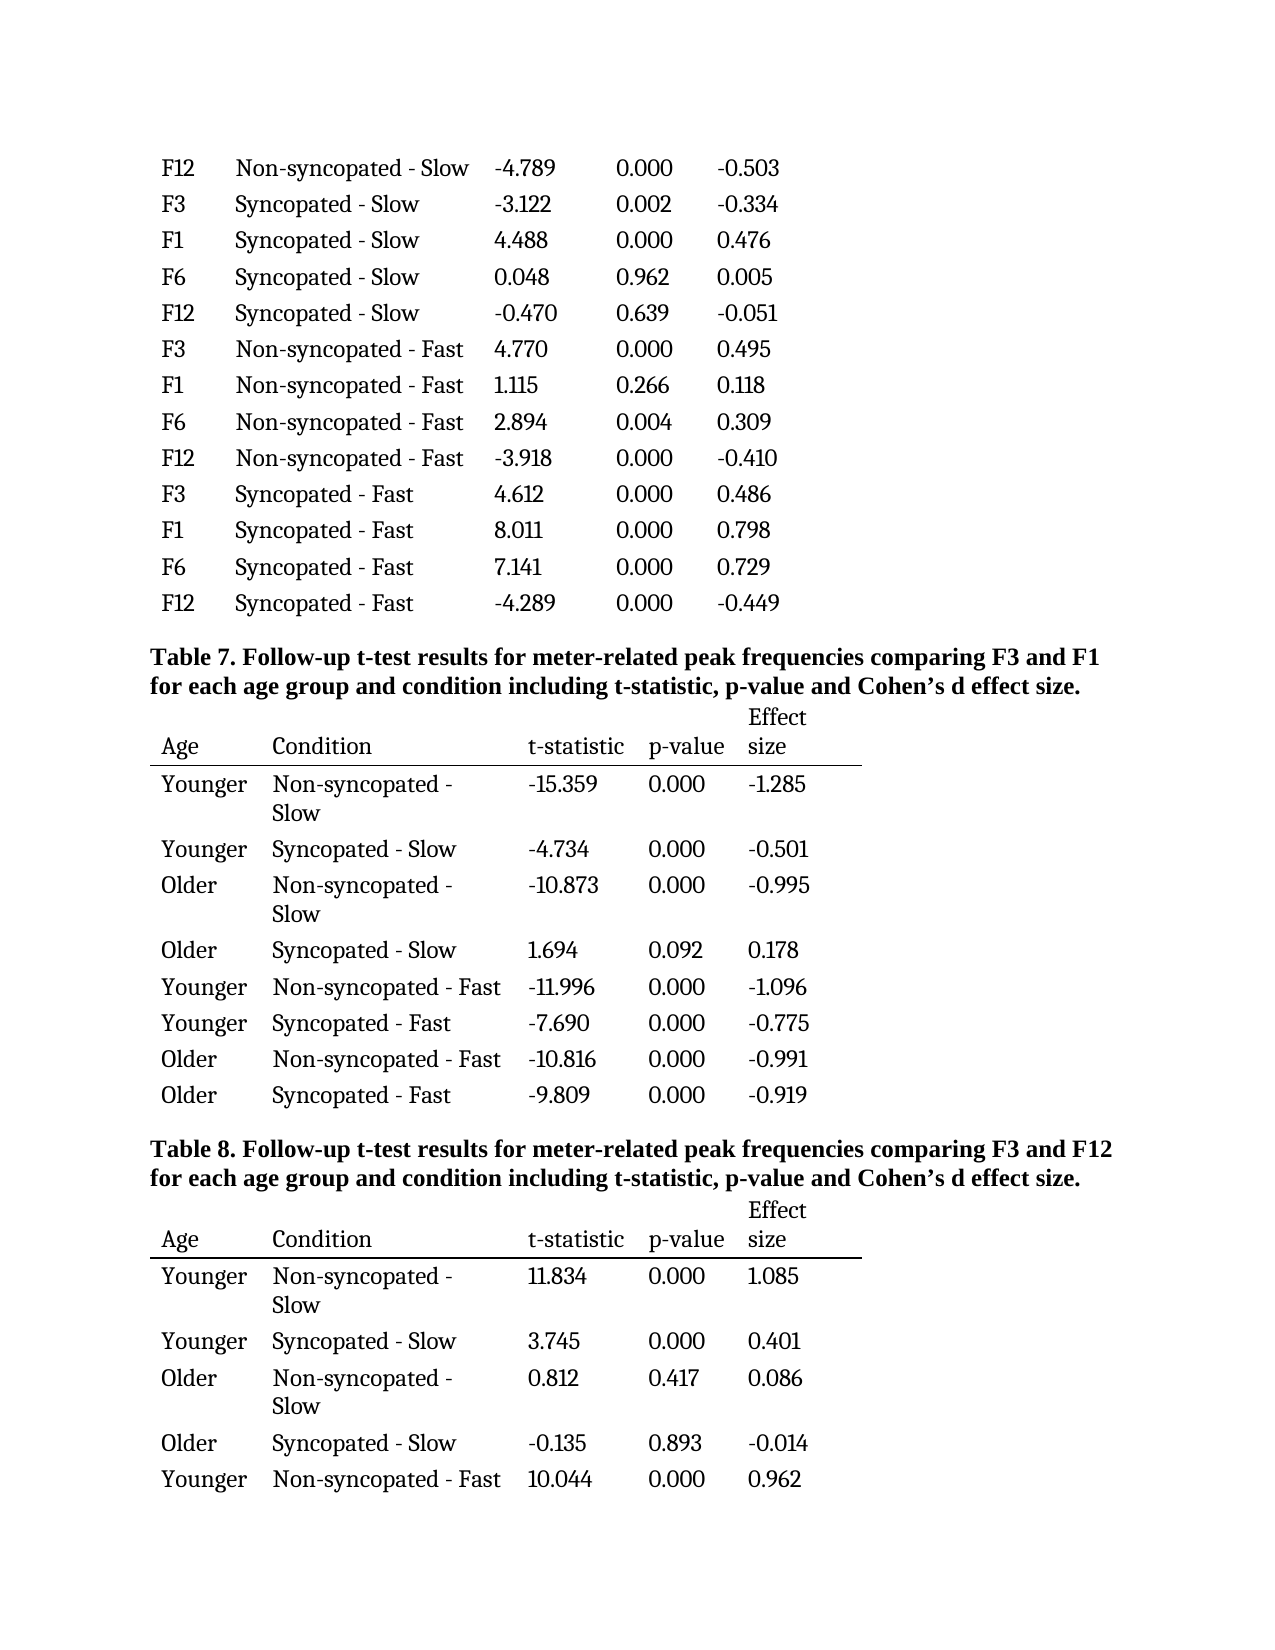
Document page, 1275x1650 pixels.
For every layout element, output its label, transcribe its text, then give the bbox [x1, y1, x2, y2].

table_cell 0.004 [605, 404, 706, 440]
table_cell 0.000 [605, 223, 706, 259]
table_cell Syncopated - Fast [224, 513, 483, 549]
table_cell 7.141 [483, 549, 605, 585]
table_cell Older [150, 1078, 261, 1114]
table_cell -0.775 [737, 1005, 862, 1041]
table_cell Non-syncopated - Fast [261, 969, 517, 1005]
table_cell Older [150, 933, 261, 969]
table_cell F1 [150, 368, 224, 404]
table_cell -3.918 [483, 440, 605, 476]
table_cell 0.178 [737, 933, 862, 969]
table_cell 0.417 [637, 1360, 737, 1425]
table_cell 0.639 [605, 295, 706, 331]
table_cell 8.011 [483, 513, 605, 549]
table_cell Older [150, 868, 261, 932]
table_cell Non-syncopated - Slow [261, 868, 517, 932]
table_cell 0.893 [637, 1425, 737, 1461]
table_cell 10.044 [517, 1461, 637, 1497]
table_cell Younger [150, 1461, 261, 1497]
table_cell F3 [150, 186, 224, 222]
table_cell F12 [150, 440, 224, 476]
table_cell F6 [150, 549, 224, 585]
table_cell F6 [150, 259, 224, 295]
table_cell Younger [150, 831, 261, 867]
subtitle Table 8. Follow-up t-test results for meter-related peak frequencies comparing F3 and F12 for each age group and condition including t-statistic, p-value and Cohen’s d effect size. [150, 1134, 1125, 1192]
table_cell -10.816 [517, 1041, 637, 1077]
table_cell 1.085 [737, 1259, 862, 1323]
table_cell -10.873 [517, 868, 637, 932]
table_cell -0.919 [737, 1078, 862, 1114]
table_cell -11.996 [517, 969, 637, 1005]
table_cell 2.894 [483, 404, 605, 440]
table_cell Syncopated - Slow [261, 933, 517, 969]
table_cell -0.503 [706, 150, 832, 186]
table_cell 0.812 [517, 1360, 637, 1425]
table_cell Older [150, 1425, 261, 1461]
table_cell Younger [150, 1005, 261, 1041]
table_cell Older [150, 1360, 261, 1425]
table_cell 0.000 [605, 150, 706, 186]
table_cell 0.000 [605, 585, 706, 621]
table_header Age [150, 1192, 261, 1257]
table_cell Non-syncopated - Slow [261, 766, 517, 831]
table_cell 0.486 [706, 476, 832, 512]
table_cell 4.612 [483, 476, 605, 512]
table_cell 11.834 [517, 1259, 637, 1323]
table_cell 0.000 [637, 1005, 737, 1041]
table_cell F6 [150, 404, 224, 440]
table_cell Syncopated - Slow [224, 295, 483, 331]
subtitle Table 7. Follow-up t-test results for meter-related peak frequencies comparing F3 and F1 for each age group and condition including t-statistic, p-value and Cohen’s d effect size. [150, 642, 1125, 699]
table_cell F12 [150, 585, 224, 621]
table_cell -0.135 [517, 1425, 637, 1461]
table_cell Syncopated - Fast [224, 476, 483, 512]
table_header t-statistic [517, 700, 637, 764]
table_cell Non-syncopated - Fast [224, 368, 483, 404]
table_cell -0.470 [483, 295, 605, 331]
table_cell Syncopated - Fast [261, 1005, 517, 1041]
table_cell 0.092 [637, 933, 737, 969]
table_cell 0.118 [706, 368, 832, 404]
table_cell F12 [150, 295, 224, 331]
table_cell 1.694 [517, 933, 637, 969]
table_cell Younger [150, 1259, 261, 1323]
table_cell 0.005 [706, 259, 832, 295]
table_cell 0.000 [637, 969, 737, 1005]
table_cell -0.449 [706, 585, 832, 621]
table_cell 0.000 [605, 440, 706, 476]
table_cell 0.000 [637, 1324, 737, 1360]
table_cell -3.122 [483, 186, 605, 222]
table_cell Syncopated - Slow [261, 1425, 517, 1461]
table_header p-value [637, 700, 737, 764]
table_cell Syncopated - Slow [261, 1324, 517, 1360]
table_cell 0.962 [737, 1461, 862, 1497]
table_cell 0.000 [637, 1078, 737, 1114]
table_cell -7.690 [517, 1005, 637, 1041]
table_cell Syncopated - Slow [224, 223, 483, 259]
table_cell -0.334 [706, 186, 832, 222]
table_cell Non-syncopated - Fast [261, 1461, 517, 1497]
table_cell -4.289 [483, 585, 605, 621]
table_cell -4.789 [483, 150, 605, 186]
table_cell 0.309 [706, 404, 832, 440]
table_cell F1 [150, 513, 224, 549]
table_cell 0.266 [605, 368, 706, 404]
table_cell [224, 150, 483, 186]
table_cell Younger [150, 969, 261, 1005]
table_cell 4.770 [483, 331, 605, 367]
table_cell Non-syncopated - Slow [261, 1259, 517, 1323]
table_cell Non-syncopated - Slow [261, 1360, 517, 1425]
table_cell 0.000 [637, 766, 737, 831]
table_header Effect size [737, 700, 862, 764]
table_cell -1.096 [737, 969, 862, 1005]
table_cell F12 [150, 150, 224, 186]
table_cell 0.000 [605, 331, 706, 367]
table_cell Syncopated - Slow [224, 186, 483, 222]
table_cell 0.000 [605, 513, 706, 549]
table_cell F3 [150, 476, 224, 512]
table_cell 4.488 [483, 223, 605, 259]
table_cell -0.014 [737, 1425, 862, 1461]
table_cell 0.000 [605, 476, 706, 512]
table_cell -4.734 [517, 831, 637, 867]
table_cell 0.086 [737, 1360, 862, 1425]
table_cell Syncopated - Slow [261, 831, 517, 867]
table_cell -15.359 [517, 766, 637, 831]
table_header Effect size [737, 1192, 862, 1257]
table_cell Non-syncopated - Fast [224, 440, 483, 476]
table_cell F1 [150, 223, 224, 259]
table_cell Younger [150, 766, 261, 831]
table_cell 0.401 [737, 1324, 862, 1360]
table_cell 0.000 [637, 1041, 737, 1077]
table_cell 0.476 [706, 223, 832, 259]
table_header Condition [261, 1192, 517, 1257]
table_cell 1.115 [483, 368, 605, 404]
table_cell Non-syncopated - Fast [261, 1041, 517, 1077]
table_cell F3 [150, 331, 224, 367]
table_cell Syncopated - Fast [224, 585, 483, 621]
table_cell Non-syncopated - Fast [224, 331, 483, 367]
table_cell 0.000 [637, 831, 737, 867]
table_cell 0.729 [706, 549, 832, 585]
table_cell -0.501 [737, 831, 862, 867]
table_cell Syncopated - Fast [224, 549, 483, 585]
table_cell Older [150, 1041, 261, 1077]
table_cell -0.051 [706, 295, 832, 331]
table_cell -0.995 [737, 868, 862, 932]
table_cell 0.048 [483, 259, 605, 295]
table_header Condition [261, 700, 517, 764]
table_cell 0.495 [706, 331, 832, 367]
table_cell -0.410 [706, 440, 832, 476]
table_cell 0.000 [605, 549, 706, 585]
table_cell 0.798 [706, 513, 832, 549]
table_cell -9.809 [517, 1078, 637, 1114]
table_header p-value [637, 1192, 737, 1257]
table_cell 0.962 [605, 259, 706, 295]
table_cell -1.285 [737, 766, 862, 831]
table_header Age [150, 700, 261, 764]
table_cell 0.002 [605, 186, 706, 222]
table_cell 0.000 [637, 1259, 737, 1323]
table_cell Non-syncopated - Fast [224, 404, 483, 440]
table_cell Younger [150, 1324, 261, 1360]
table_cell Syncopated - Fast [261, 1078, 517, 1114]
table_cell 0.000 [637, 868, 737, 932]
table_cell 0.000 [637, 1461, 737, 1497]
table_cell Syncopated - Slow [224, 259, 483, 295]
table_header t-statistic [517, 1192, 637, 1257]
table_cell -0.991 [737, 1041, 862, 1077]
table_cell 3.745 [517, 1324, 637, 1360]
